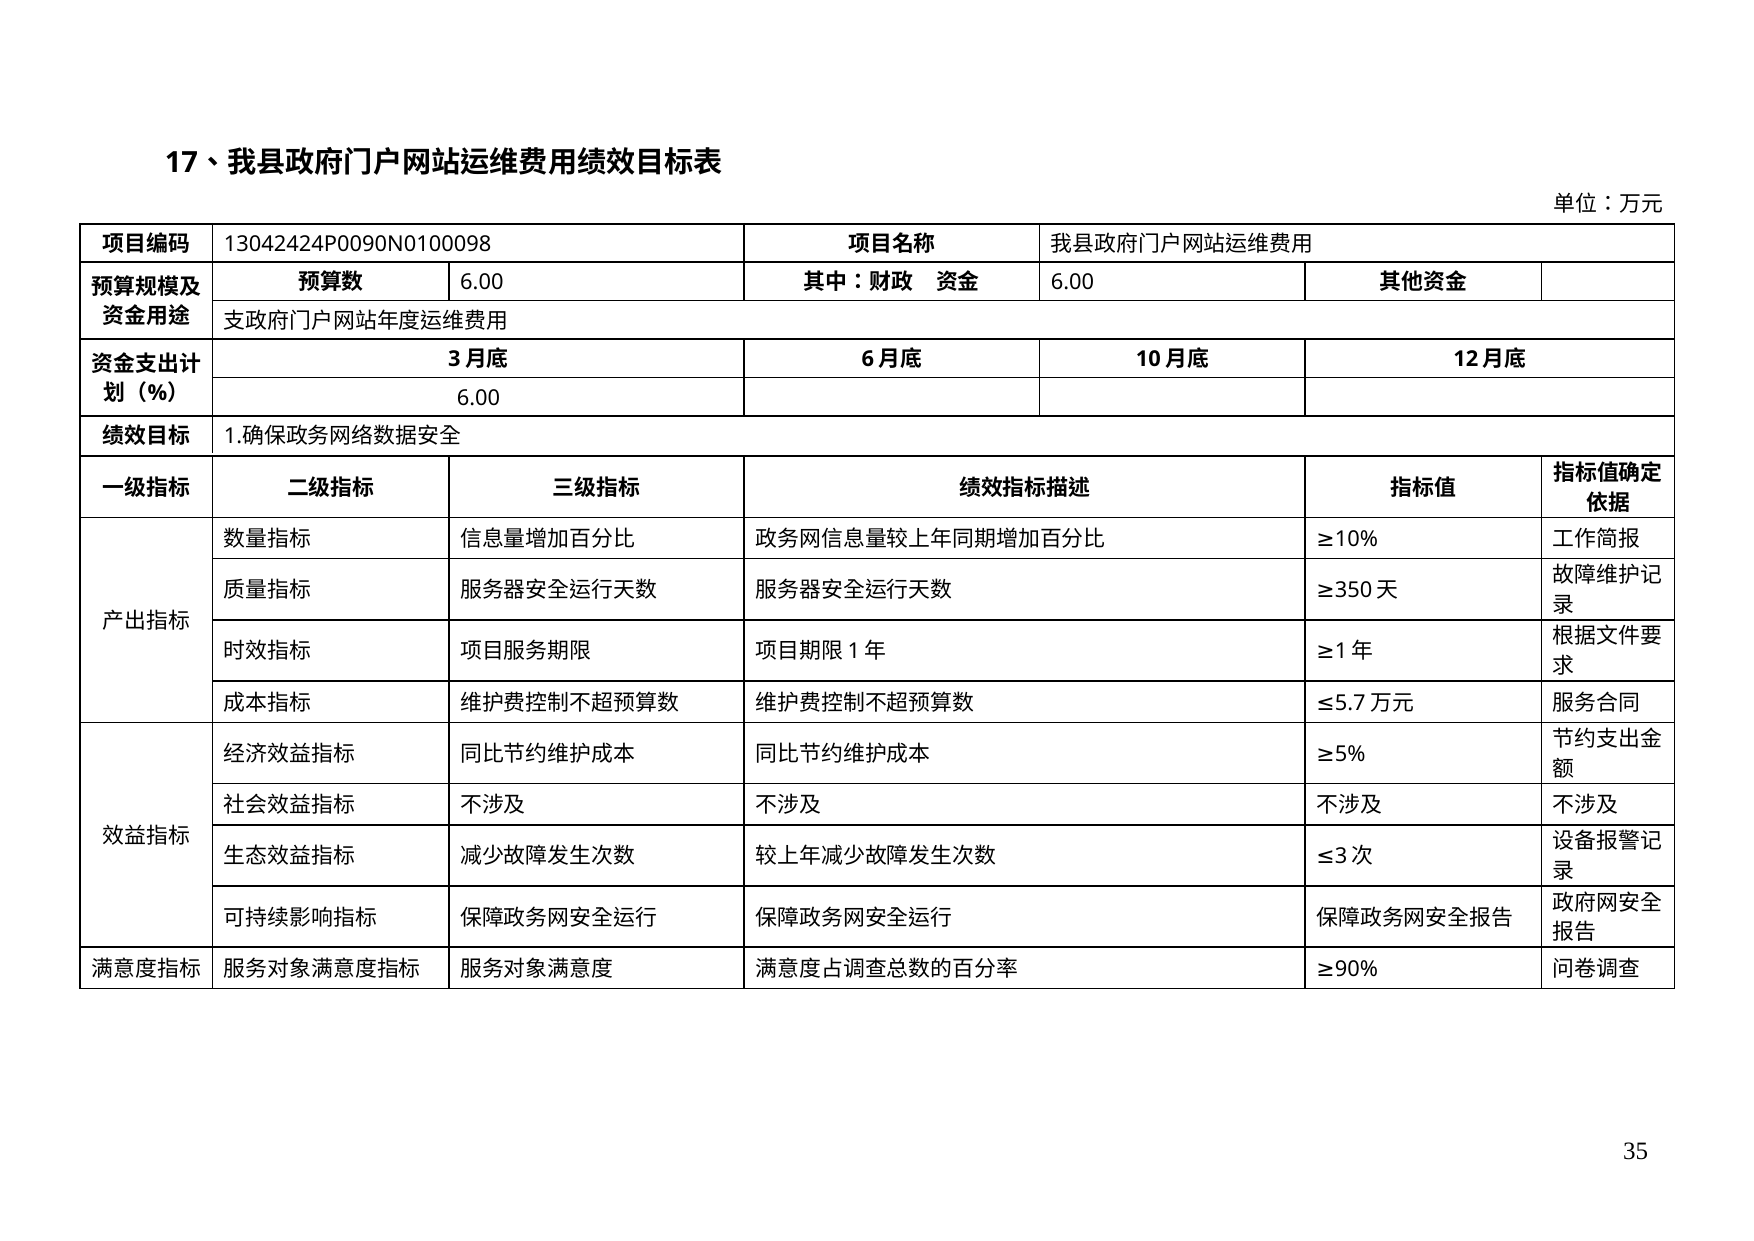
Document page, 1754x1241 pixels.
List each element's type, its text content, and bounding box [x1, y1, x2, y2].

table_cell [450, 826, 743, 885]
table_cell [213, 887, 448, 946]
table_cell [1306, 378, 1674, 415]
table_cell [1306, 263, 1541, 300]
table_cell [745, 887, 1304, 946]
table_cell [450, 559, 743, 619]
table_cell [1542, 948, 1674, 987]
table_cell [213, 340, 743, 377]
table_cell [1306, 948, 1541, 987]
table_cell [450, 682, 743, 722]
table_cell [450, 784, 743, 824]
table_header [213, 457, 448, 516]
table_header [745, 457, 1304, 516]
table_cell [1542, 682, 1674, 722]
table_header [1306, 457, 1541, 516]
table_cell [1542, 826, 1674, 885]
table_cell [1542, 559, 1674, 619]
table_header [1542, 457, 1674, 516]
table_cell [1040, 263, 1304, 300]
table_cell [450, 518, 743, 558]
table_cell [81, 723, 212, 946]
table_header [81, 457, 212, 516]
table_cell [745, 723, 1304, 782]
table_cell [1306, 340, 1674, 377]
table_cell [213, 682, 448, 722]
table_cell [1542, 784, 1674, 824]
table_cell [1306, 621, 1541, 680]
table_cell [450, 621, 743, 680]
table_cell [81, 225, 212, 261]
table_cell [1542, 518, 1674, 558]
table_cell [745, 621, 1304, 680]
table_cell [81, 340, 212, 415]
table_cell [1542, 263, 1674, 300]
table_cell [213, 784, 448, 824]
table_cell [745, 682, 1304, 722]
text 17、我县政府门户网站运维费用绩效目标表 [106, 142, 1648, 181]
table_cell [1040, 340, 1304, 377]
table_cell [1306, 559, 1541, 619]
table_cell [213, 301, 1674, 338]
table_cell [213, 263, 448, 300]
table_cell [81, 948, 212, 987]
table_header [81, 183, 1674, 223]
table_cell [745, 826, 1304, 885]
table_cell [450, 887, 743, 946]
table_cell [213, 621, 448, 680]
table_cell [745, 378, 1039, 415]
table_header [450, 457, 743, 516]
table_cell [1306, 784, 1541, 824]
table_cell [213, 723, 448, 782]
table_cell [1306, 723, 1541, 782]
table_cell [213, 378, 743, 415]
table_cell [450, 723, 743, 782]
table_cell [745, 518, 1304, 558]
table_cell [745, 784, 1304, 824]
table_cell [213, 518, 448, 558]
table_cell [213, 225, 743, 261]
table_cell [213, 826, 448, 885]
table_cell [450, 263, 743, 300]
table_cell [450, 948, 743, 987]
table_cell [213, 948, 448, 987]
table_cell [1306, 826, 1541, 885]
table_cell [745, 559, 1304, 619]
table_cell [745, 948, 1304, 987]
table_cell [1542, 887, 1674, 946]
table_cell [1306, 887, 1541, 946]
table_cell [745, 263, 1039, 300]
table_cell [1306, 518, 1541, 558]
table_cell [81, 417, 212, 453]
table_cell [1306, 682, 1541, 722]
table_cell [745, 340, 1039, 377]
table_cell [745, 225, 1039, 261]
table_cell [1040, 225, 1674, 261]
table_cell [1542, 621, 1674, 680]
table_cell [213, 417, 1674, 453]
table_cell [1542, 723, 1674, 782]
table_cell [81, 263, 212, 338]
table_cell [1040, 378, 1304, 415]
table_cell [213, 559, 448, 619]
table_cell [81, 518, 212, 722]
